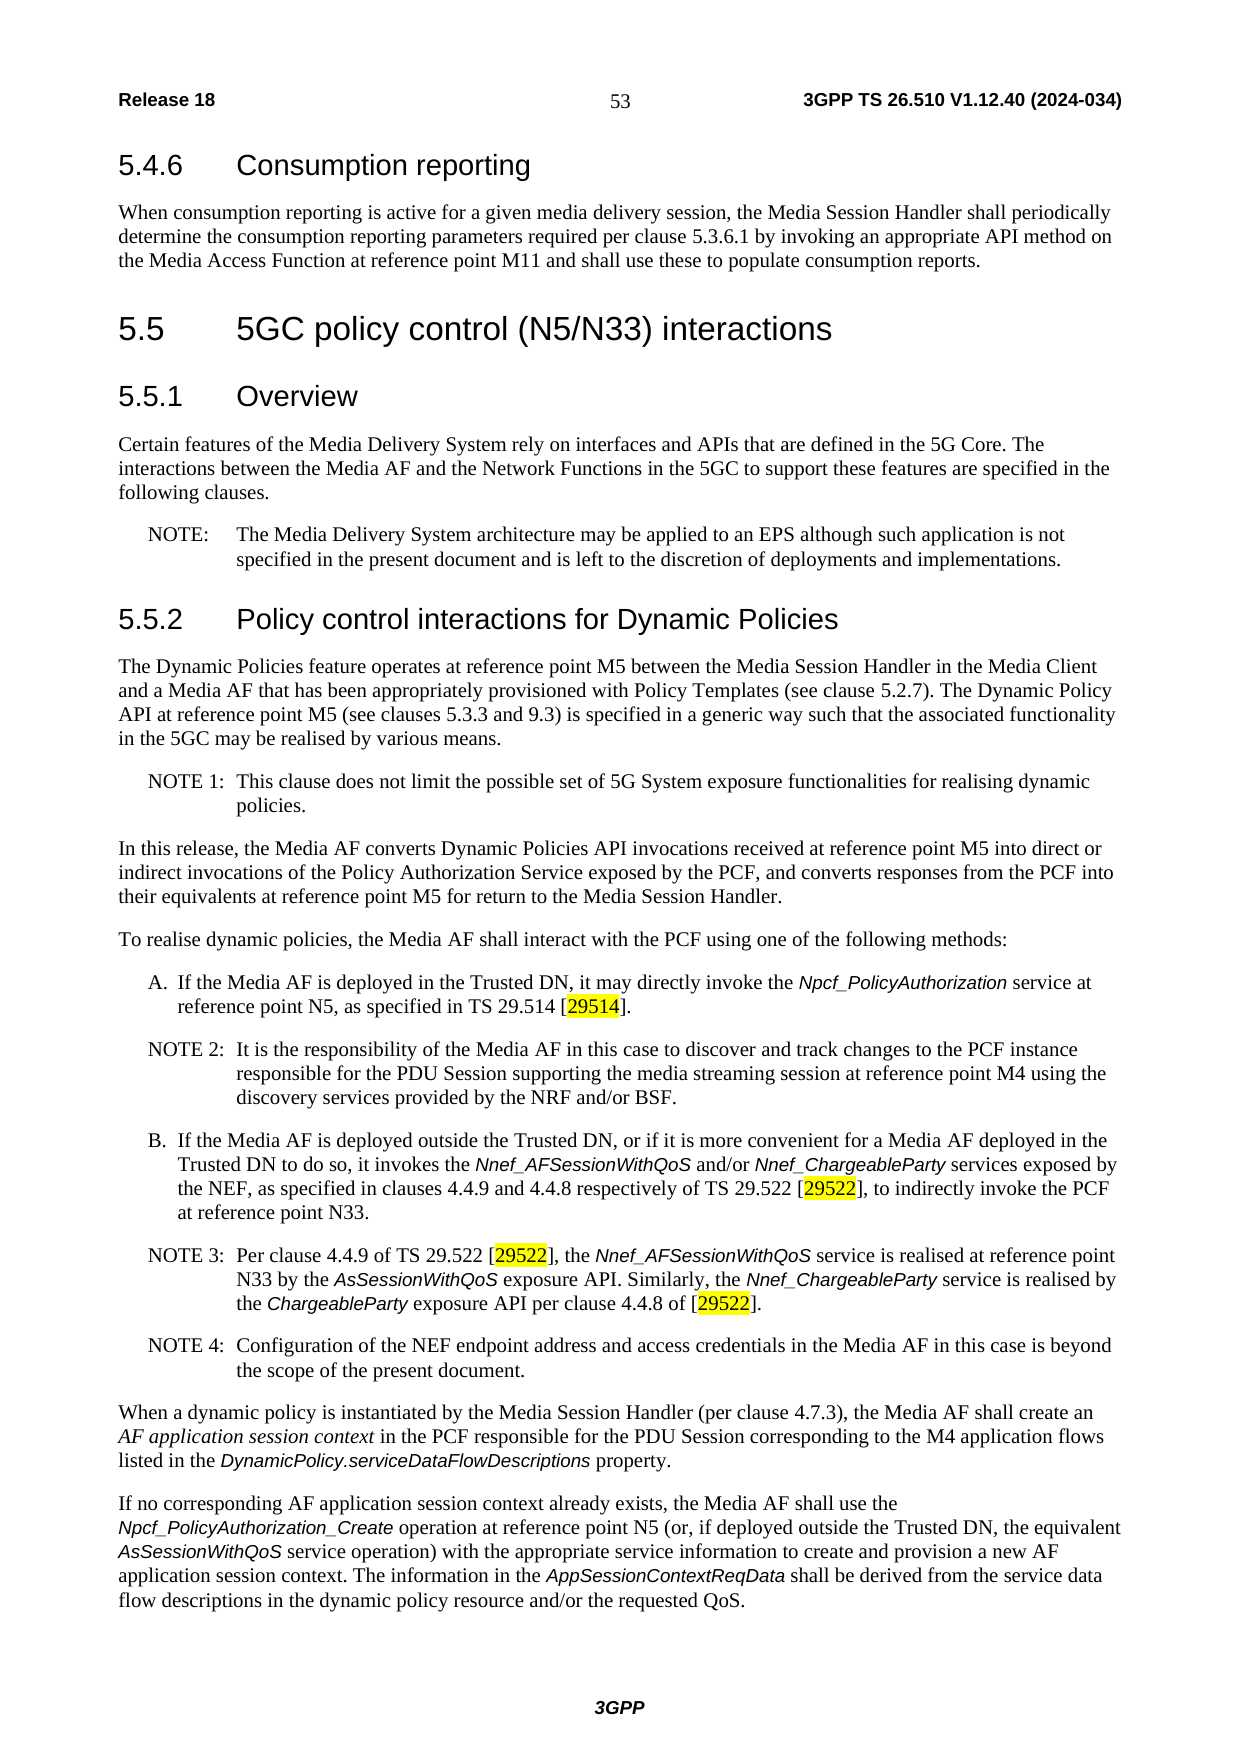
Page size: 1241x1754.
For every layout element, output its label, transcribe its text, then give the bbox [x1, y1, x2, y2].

text NOTE 2: It is the responsibility of the Media AF in this case to discover and track changes to the PCF instance responsible for the PDU Session supporting the media streaming session at reference point M4 using the discovery services provided by the NRF and/or BSF. [148, 1037, 1122, 1109]
text NOTE 1: This clause does not limit the possible set of 5G System exposure functionalities for realising dynamic policies. [148, 769, 1122, 817]
text When a dynamic policy is instantiated by the Media Session Handler (per clause 4.7.3), the Media AF shall create an AF application session context in the PCF responsible for the PDU Session corresponding to the M4 application flows listed in the DynamicPolicy.‌serviceDataFlow‌Descriptions property. [118, 1400, 1122, 1472]
subtitle 5.5 5GC policy control (N5/N33) interactions [118, 309, 1122, 348]
text Certain features of the Media Delivery System rely on interfaces and APIs that are defined in the 5G Core. The interactions between the Media AF and the Network Functions in the 5GC to support these features are specified in the following clauses. [118, 431, 1122, 504]
subtitle 5.5.1 Overview [118, 379, 1122, 413]
text If no corresponding AF application session context already exists, the Media AF shall use the Npcf_‌Policy‌Authorization_‌Create operation at reference point N5 (or, if deployed outside the Trusted DN, the equivalent AsSession‌WithQoS service operation) with the appropriate service information to create and provision a new AF application session context. The information in the AppSessionContext‌ReqData shall be derived from the service data flow descriptions in the dynamic policy resource and/or the requested QoS. [118, 1491, 1122, 1612]
subtitle 5.4.6 Consumption reporting [118, 147, 1122, 181]
text NOTE: The Media Delivery System architecture may be applied to an EPS although such application is not specified in the present document and is left to the discretion of deployments and implementations. [148, 522, 1122, 571]
subtitle 5.5.2 Policy control interactions for Dynamic Policies [118, 602, 1122, 635]
text B. If the Media AF is deployed outside the Trusted DN, or if it is more convenient for a Media AF deployed in the Trusted DN to do so, it invokes the Nnef_AFSession‌With‌QoS and/or Nnef_Chargeable‌Party services exposed by the NEF, as specified in clauses 4.4.9 and 4.4.8 respectively of TS 29.522 [29522], to indirectly invoke the PCF at reference point N33. [148, 1127, 1122, 1224]
text A. If the Media AF is deployed in the Trusted DN, it may directly invoke the Npcf_Policy‌Authorization service at reference point N5, as specified in TS 29.514 [29514]. [148, 970, 1122, 1018]
text NOTE 3: Per clause 4.4.9 of TS 29.522 [29522], the Nnef_AFSession‌With‌QoS service is realised at reference point N33 by the AsSession‌With‌QoS exposure API. Similarly, the Nnef_Chargeable‌Party service is realised by the Chargeable‌Party exposure API per clause 4.4.8 of [29522]. [148, 1242, 1122, 1315]
text In this release, the Media AF converts Dynamic Policies API invocations received at reference point M5 into direct or indirect invocations of the Policy Authorization Service exposed by the PCF, and converts responses from the PCF into their equivalents at reference point M5 for return to the Media Session Handler. [118, 836, 1122, 908]
text The Dynamic Policies feature operates at reference point M5 between the Media Session Handler in the Media Client and a Media AF that has been appropriately provisioned with Policy Templates (see clause 5.2.7). The Dynamic Policy API at reference point M5 (see clauses 5.3.3 and 9.3) is specified in a generic way such that the associated functionality in the 5GC may be realised by various means. [118, 654, 1122, 750]
text To realise dynamic policies, the Media AF shall interact with the PCF using one of the following methods: [118, 927, 1122, 951]
text When consumption reporting is active for a given media delivery session, the Media Session Handler shall periodically determine the consumption reporting parameters required per clause 5.3.6.1 by invoking an appropriate API method on the Media Access Function at reference point M11 and shall use these to populate consumption reports. [118, 200, 1122, 272]
text NOTE 4: Configuration of the NEF endpoint address and access credentials in the Media AF in this case is beyond the scope of the present document. [148, 1333, 1122, 1382]
